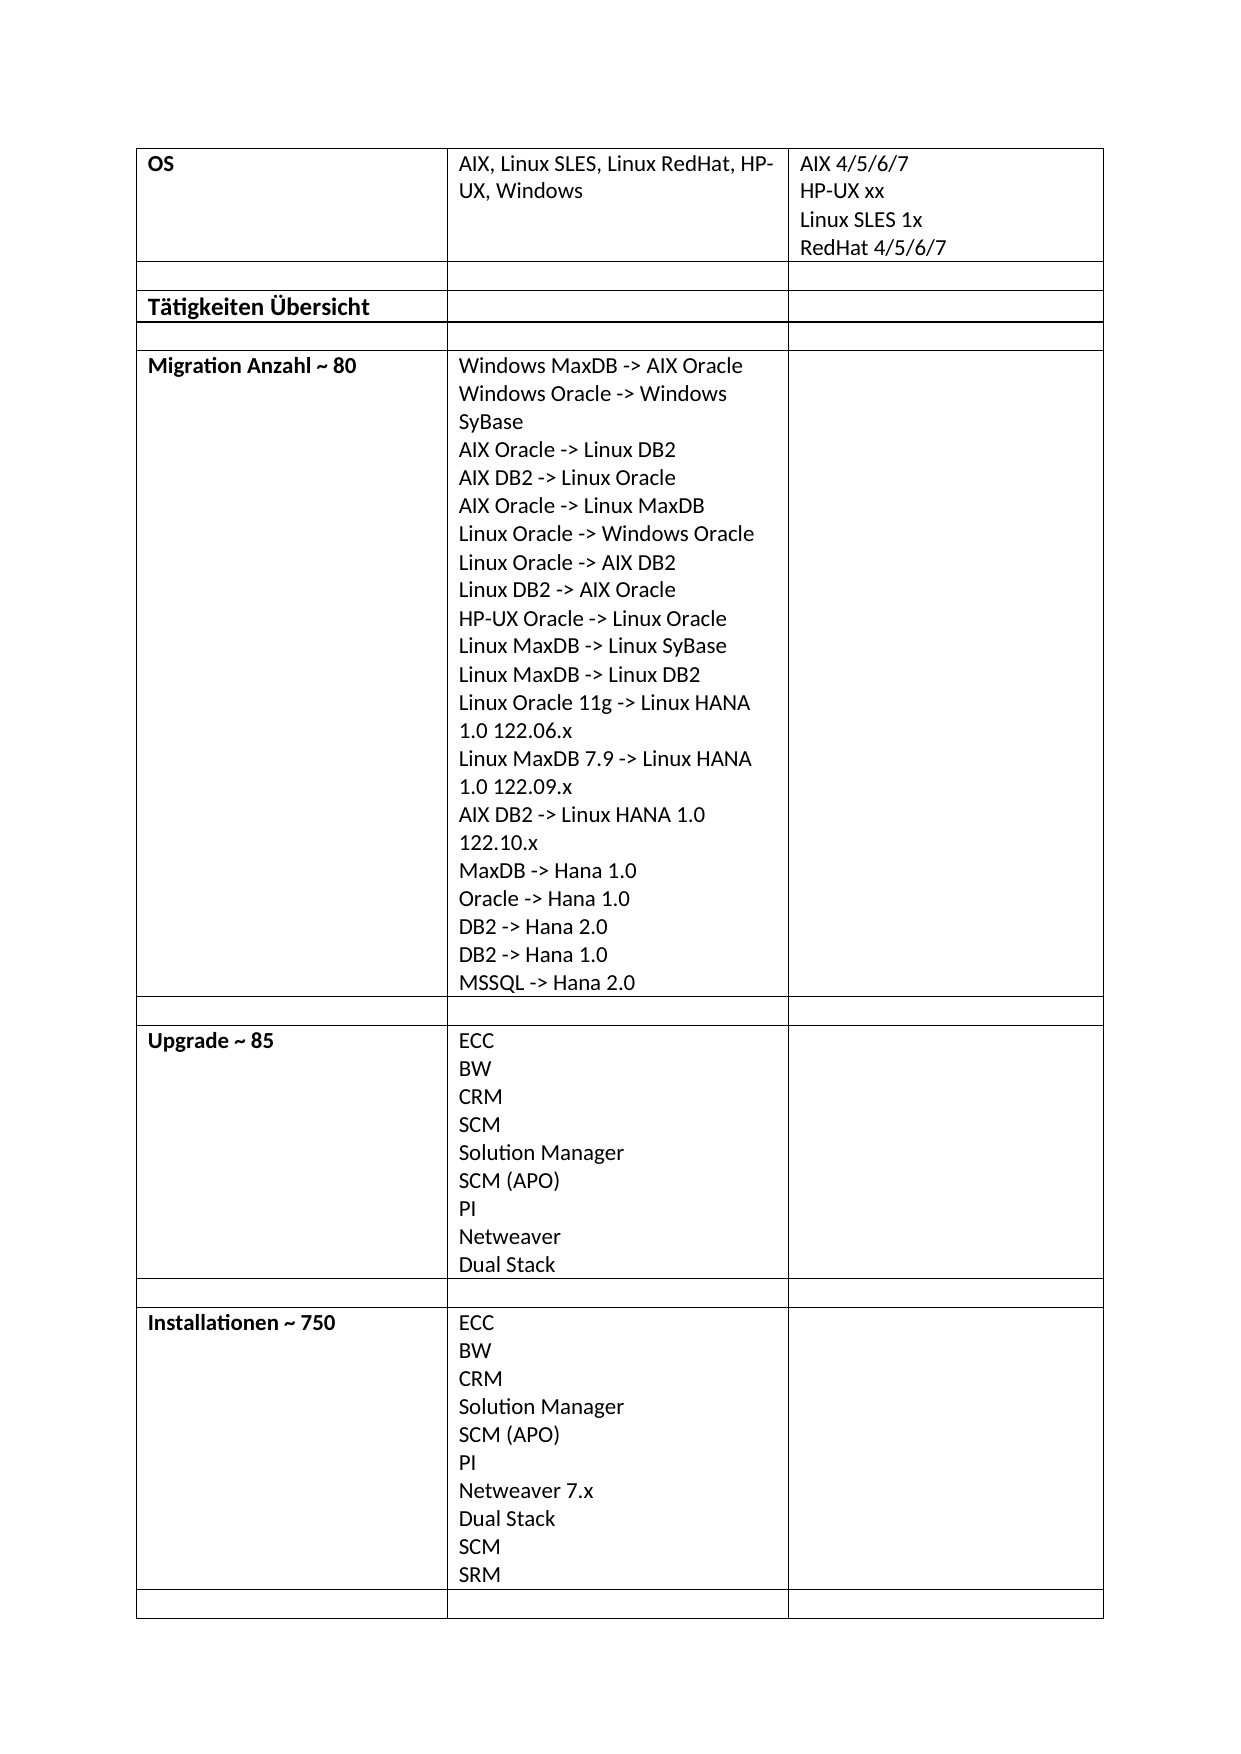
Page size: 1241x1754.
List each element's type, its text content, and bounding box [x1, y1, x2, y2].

table_cell [448, 997, 788, 1025]
table_cell [789, 262, 1103, 290]
table_cell Tätigkeiten Übersicht [137, 291, 447, 321]
table_cell [789, 1279, 1103, 1307]
table_cell OS [137, 149, 447, 261]
table_cell [789, 291, 1103, 321]
table_cell [789, 1308, 1103, 1588]
table_cell Migration Anzahl ~ 80 [137, 351, 447, 996]
table_cell [789, 997, 1103, 1025]
table_cell [789, 351, 1103, 996]
table_cell [137, 997, 447, 1025]
table_cell AIX 4/5/6/7 HP-UX xx Linux SLES 1x RedHat 4/5/6/7 [789, 149, 1103, 261]
table_cell [789, 1026, 1103, 1278]
table_cell Upgrade ~ 85 [137, 1026, 447, 1278]
table_cell Windows MaxDB -> AIX Oracle Windows Oracle -> Windows SyBase AIX Oracle -> Linux DB2 AIX DB2 -> Linux Oracle AIX Oracle -> Linux MaxDB Linux Oracle -> Windows Oracle Linux Oracle -> AIX DB2 Linux DB2 -> AIX Oracle HP-UX Oracle -> Linux Oracle Linux MaxDB -> Linux SyBase Linux MaxDB -> Linux DB2 Linux Oracle 11g -> Linux HANA 1.0 122.06.x Linux MaxDB 7.9 -> Linux HANA 1.0 122.09.x AIX DB2 -> Linux HANA 1.0 122.10.x MaxDB -> Hana 1.0 Oracle -> Hana 1.0 DB2 -> Hana 2.0 DB2 -> Hana 1.0 MSSQL -> Hana 2.0 [448, 351, 788, 996]
table_cell [137, 1590, 447, 1618]
table_cell [448, 1590, 788, 1618]
table_cell Installationen ~ 750 [137, 1308, 447, 1588]
table_cell [448, 323, 788, 350]
table_cell AIX, Linux SLES, Linux RedHat, HP-UX, Windows [448, 149, 788, 261]
table_cell ECC BW CRM SCM Solution Manager SCM (APO) PI Netweaver Dual Stack [448, 1026, 788, 1278]
table_cell [448, 262, 788, 290]
table_cell [789, 323, 1103, 350]
table_cell [789, 1590, 1103, 1618]
table_cell [137, 1279, 447, 1307]
table_cell [448, 291, 788, 321]
table_cell [137, 262, 447, 290]
table_cell [137, 323, 447, 350]
table_cell ECC BW CRM Solution Manager SCM (APO) PI Netweaver 7.x Dual Stack SCM SRM [448, 1308, 788, 1588]
table_cell [448, 1279, 788, 1307]
